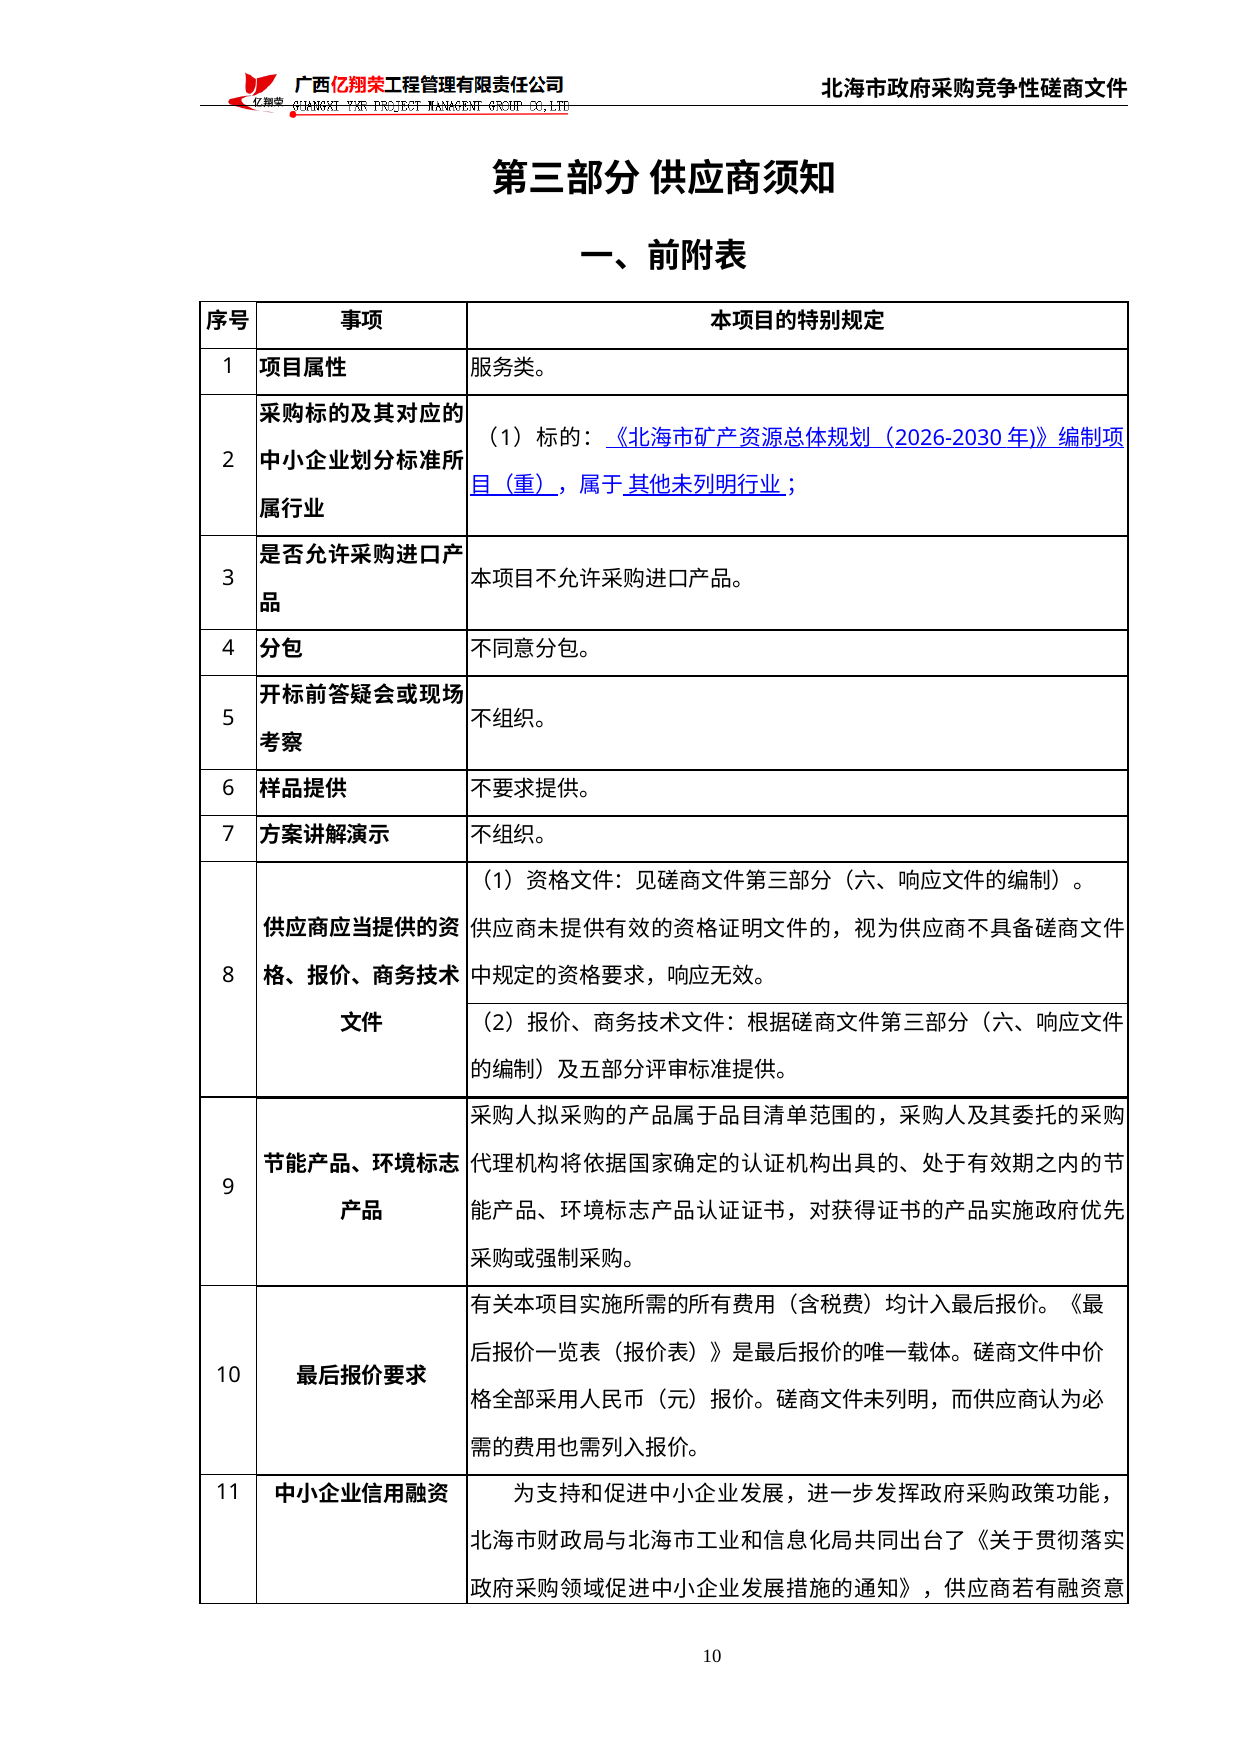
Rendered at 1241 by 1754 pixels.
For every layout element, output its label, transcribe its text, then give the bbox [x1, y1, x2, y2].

table_cell 不组织。 [468, 817, 1127, 861]
table_cell 开标前答疑会或现场考察 [257, 677, 466, 769]
table_cell （1）资格文件：见磋商文件第三部分（六、响应文件的编制）。 供应商未提供有效的资格证明文件的，视为供应商不具备磋商文件中规定的资格要求，响应无效。 [468, 863, 1127, 1003]
table_cell 不要求提供。 [468, 771, 1127, 815]
table_cell 最后报价要求 [257, 1287, 466, 1474]
table_cell 采购标的及其对应的中小企业划分标准所属行业 [257, 396, 466, 535]
table_cell 本项目不允许采购进口产品。 [468, 537, 1127, 629]
table_cell 服务类。 [468, 350, 1127, 394]
table_header 序号 [201, 302, 256, 347]
table_cell 8 [201, 862, 256, 1096]
table_cell 分包 [257, 631, 466, 675]
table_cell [468, 1476, 1127, 1603]
table_cell 1 [201, 349, 256, 394]
table_cell 节能产品、环境标志产品 [257, 1099, 466, 1285]
picture [224, 106, 574, 122]
table_cell 采购人拟采购的产品属于品目清单范围的，采购人及其委托的采购代理机构将依据国家确定的认证机构出具的、处于有效期之内的节能产品、环境标志产品认证证书，对获得证书的产品实施政府优先采购或强制采购。 [468, 1099, 1127, 1285]
table_cell 11 [201, 1475, 256, 1603]
table_cell 不同意分包。 [468, 631, 1127, 675]
text 第三部分 供应商须知 [200, 148, 1128, 202]
table_cell （1）标的：《北海市矿产资源总体规划（2026-2030年)》编制项目（重），属于 其他未列明行业 ； [468, 396, 1127, 535]
table_cell 3 [201, 536, 256, 629]
table_cell 不组织。 [468, 677, 1127, 769]
table_cell 5 [201, 676, 256, 769]
table_cell 有关本项目实施所需的所有费用（含税费）均计入最后报价。《最后报价一览表（报价表）》是最后报价的唯一载体。磋商文件中价格全部采用人民币（元）报价。磋商文件未列明，而供应商认为必需的费用也需列入报价。 [468, 1287, 1127, 1474]
table_cell （2）报价、商务技术文件：根据磋商文件第三部分（六、响应文件的编制）及五部分评审标准提供。 [468, 1004, 1127, 1096]
text 一、前附表 [200, 229, 1128, 277]
table_cell 方案讲解演示 [257, 817, 466, 861]
table_cell 2 [201, 395, 256, 535]
table_cell 中小企业信用融资 [257, 1476, 466, 1603]
table_cell 6 [201, 770, 256, 815]
table_cell 4 [201, 630, 256, 675]
table_header 本项目的特别规定 [468, 303, 1127, 347]
table_cell 是否允许采购进口产品 [257, 537, 466, 629]
table_cell 项目属性 [257, 350, 466, 394]
picture [224, 69, 574, 105]
table_header 事项 [257, 303, 466, 347]
table_cell 9 [201, 1098, 256, 1285]
table_cell 7 [201, 816, 256, 861]
table_cell 供应商应当提供的资格、报价、商务技术文件 [257, 863, 466, 1096]
table_cell 样品提供 [257, 771, 466, 815]
table_cell 10 [201, 1286, 256, 1474]
